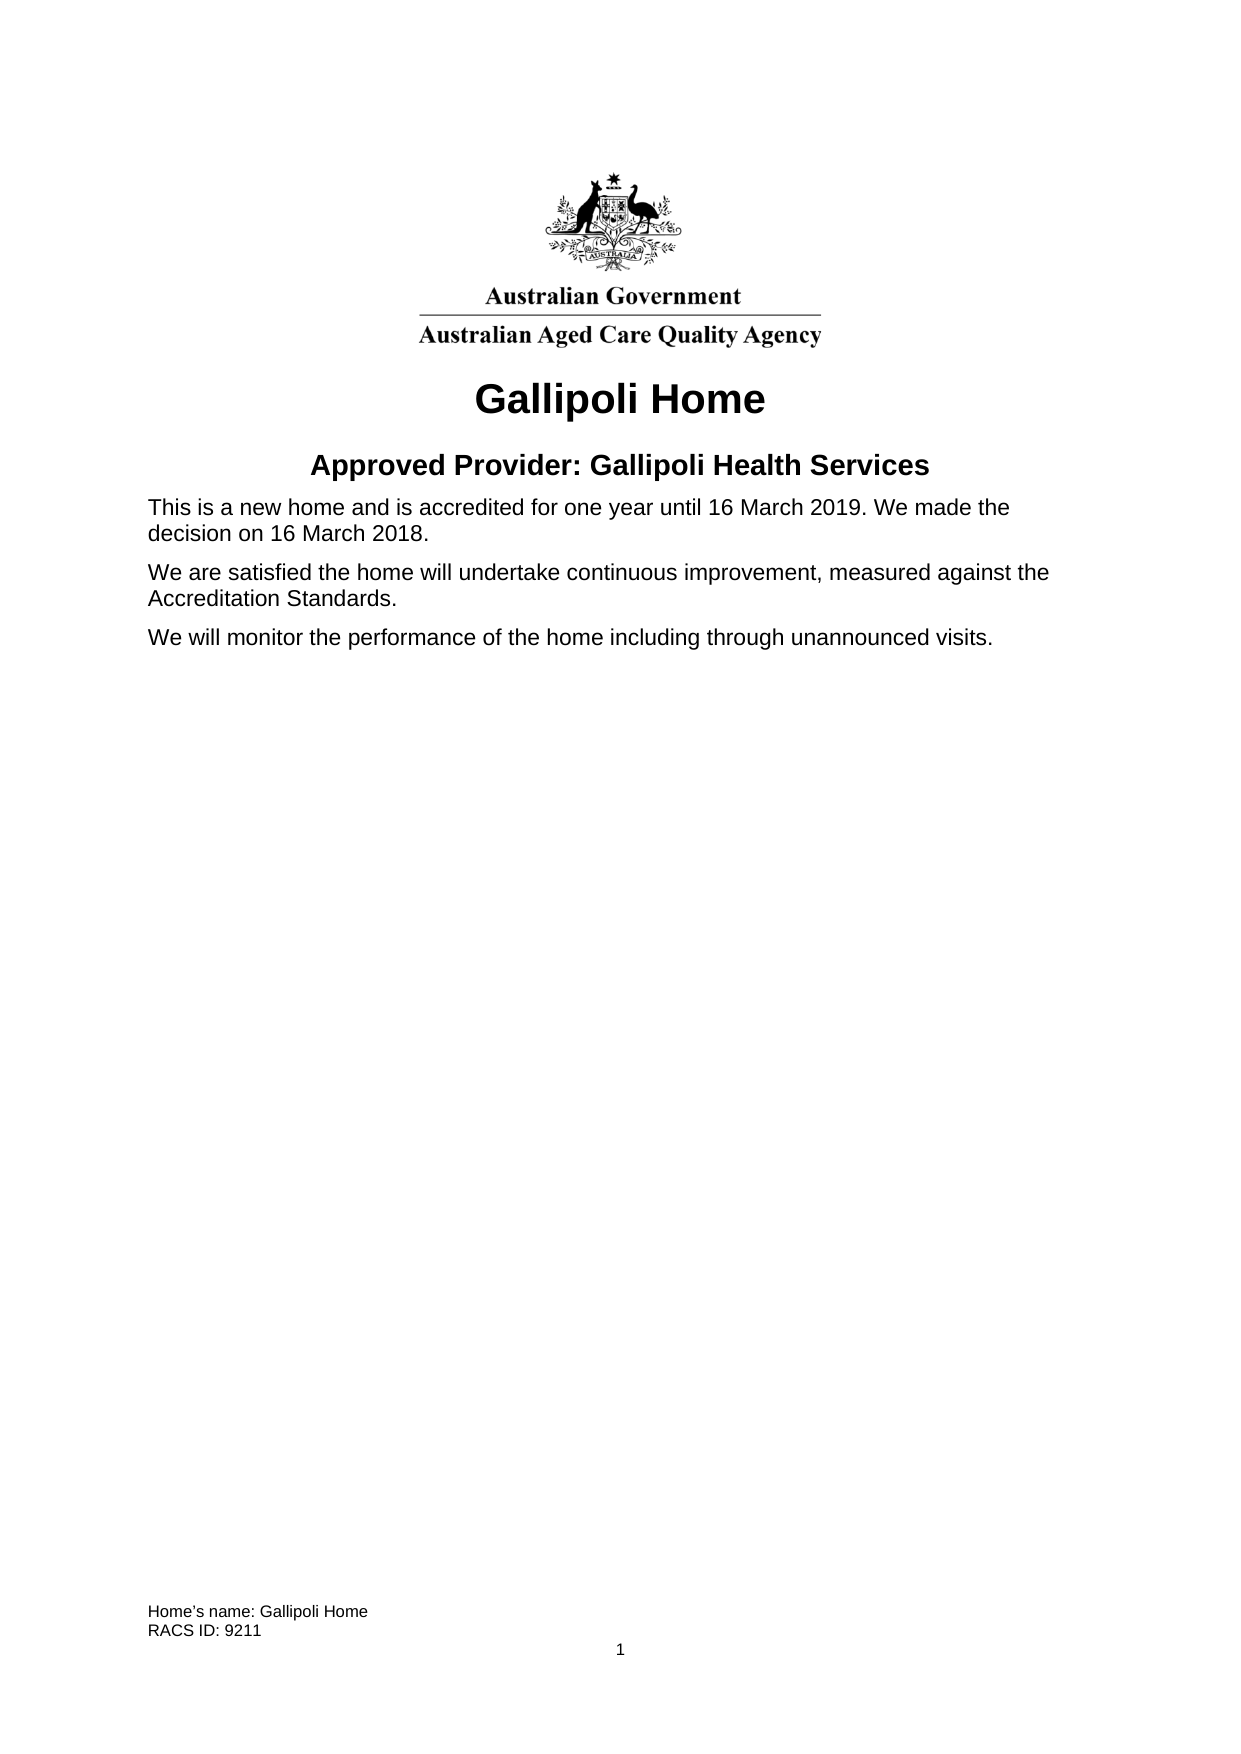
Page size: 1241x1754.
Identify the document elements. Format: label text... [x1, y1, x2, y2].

text We will monitor the performance of the home including through unannounced visits. [148, 624, 1092, 651]
text We are satisfied the home will undertake continuous improvement, measured against the Accreditation Standards. [148, 559, 1092, 612]
text This is a new home and is accredited for one year until 16 March 2019. We made the decision on 16 March 2018. [148, 494, 1092, 547]
subtitle Approved Provider: Gallipoli Health Services [148, 448, 1092, 481]
title Gallipoli Home [148, 375, 1092, 423]
picture [418, 172, 822, 350]
